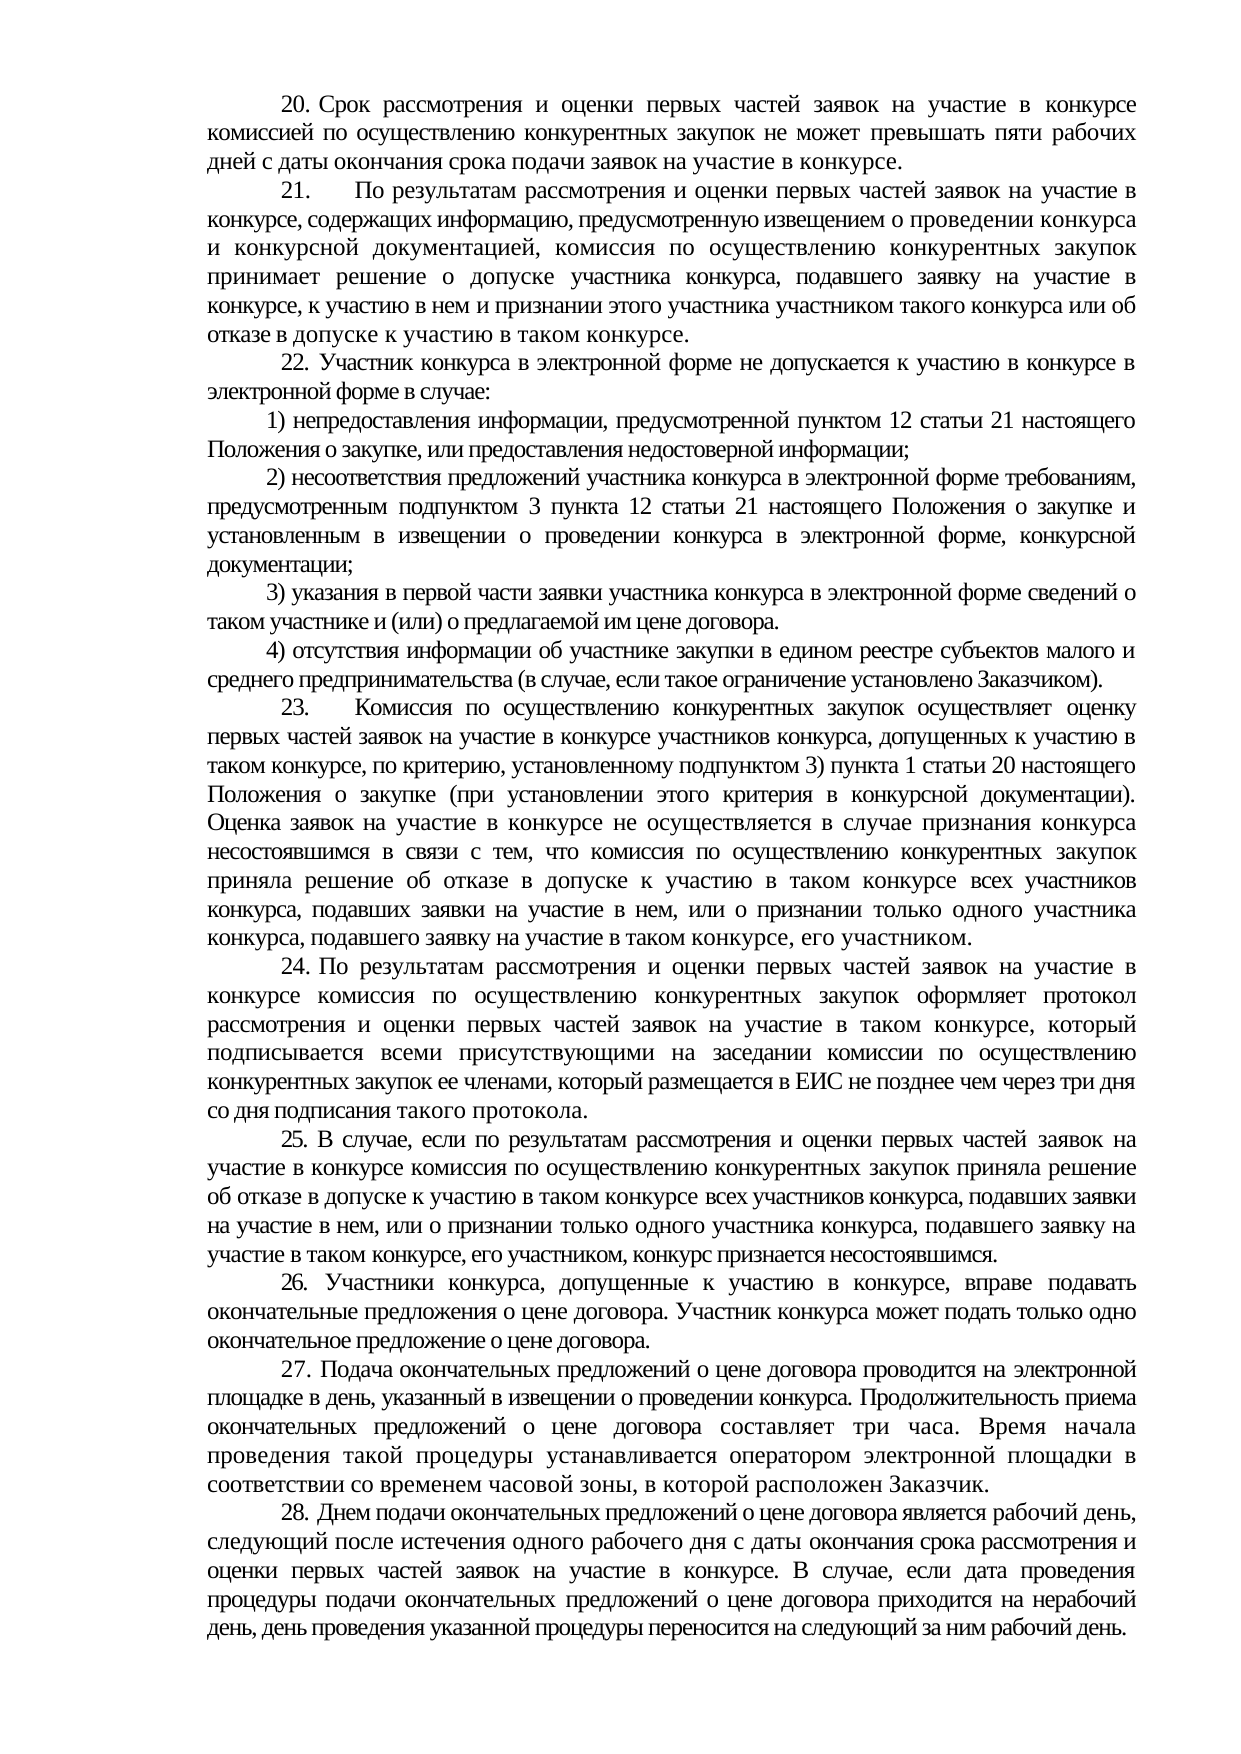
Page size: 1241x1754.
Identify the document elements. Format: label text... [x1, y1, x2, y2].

text 25. В случае, если по результатам рассмотрения и оценки первых частей заявок на участие в конкурсе комиссия по осуществлению конкурентных закупок приняла решение об отказе в допуске к участию в таком конкурсе всех участников конкурса, подавших заявки на участие в нем, или о признании только одного участника конкурса, подавшего заявку на участие в таком конкурсе, его участником, конкурс признается несостоявшимся. [207, 1124, 1137, 1267]
list По результатам рассмотрения и оценки первых частей заявок на участие в конкурсе, содержащих информацию, предусмотренную извещением о проведении конкурса и конкурсной документацией, комиссия по осуществлению конкурентных закупок принимает решение о допуске участника конкурса, подавшего заявку на участие в конкурсе, к участию в нем и признании этого участника участником такого конкурса или об отказе в допуске к участию в таком конкурсе. [207, 175, 1137, 347]
list По результатам рассмотрения и оценки первых частей заявок на участие в конкурсе комиссия по осуществлению конкурентных закупок оформляет протокол рассмотрения и оценки первых частей заявок на участие в таком конкурсе, который подписывается всеми присутствующими на заседании комиссии по осуществлению конкурентных закупок ее членами, который размещается в ЕИС не позднее чем через три дня со дня подписания такого протокола. [207, 951, 1137, 1124]
text 4) отсутствия информации об участнике закупки в едином реестре субъектов малого и среднего предпринимательства (в случае, если такое ограничение установлено Заказчиком). [207, 635, 1137, 692]
text 1) непредоставления информации, предусмотренной пунктом 12 статьи 21 настоящего Положения о закупке, или предоставления недостоверной информации; [207, 405, 1137, 462]
text 3) указания в первой части заявки участника конкурса в электронной форме сведений о таком участнике и (или) о предлагаемой им цене договора. [207, 577, 1137, 635]
text 27. Подача окончательных предложений о цене договора проводится на электронной площадке в день, указанный в извещении о проведении конкурса. Продолжительность приема окончательных предложений о цене договора составляет три часа. Время начала проведения такой процедуры устанавливается оператором электронной площадки в соответствии со временем часовой зоны, в которой расположен Заказчик. [207, 1354, 1137, 1497]
list Комиссия по осуществлению конкурентных закупок осуществляет оценку первых частей заявок на участие в конкурсе участников конкурса, допущенных к участию в таком конкурсе, по критерию, установленному подпунктом 3) пункта 1 статьи 20 настоящего Положения о закупке (при установлении этого критерия в конкурсной документации). Оценка заявок на участие в конкурсе не осуществляется в случае признания конкурса несостоявшимся в связи с тем, что комиссия по осуществлению конкурентных закупок приняла решение об отказе в допуске к участию в таком конкурсе всех участников конкурса, подавших заявки на участие в нем, или о признании только одного участника конкурса, подавшего заявку на участие в таком конкурсе, его участником. [207, 692, 1137, 951]
list Днем подачи окончательных предложений о цене договора является рабочий день, следующий после истечения одного рабочего дня с даты окончания срока рассмотрения и оценки первых частей заявок на участие в конкурсе. В случае, если дата проведения процедуры подачи окончательных предложений о цене договора приходится на нерабочий день, день проведения указанной процедуры переносится на следующий за ним рабочий день. [207, 1497, 1137, 1641]
list Участник конкурса в электронной форме не допускается к участию в конкурсе в электронной форме в случае: [207, 347, 1137, 405]
list Срок рассмотрения и оценки первых частей заявок на участие в конкурсе комиссией по осуществлению конкурентных закупок не может превышать пяти рабочих дней с даты окончания срока подачи заявок на участие в конкурсе. [207, 89, 1137, 175]
text 26. Участники конкурса, допущенные к участию в конкурсе, вправе подавать окончательные предложения о цене договора. Участник конкурса может подать только одно окончательное предложение о цене договора. [207, 1267, 1137, 1354]
text 2) несоответствия предложений участника конкурса в электронной форме требованиям, предусмотренным подпунктом 3 пункта 12 статьи 21 настоящего Положения о закупке и установленным в извещении о проведении конкурса в электронной форме, конкурсной документации; [207, 462, 1137, 577]
